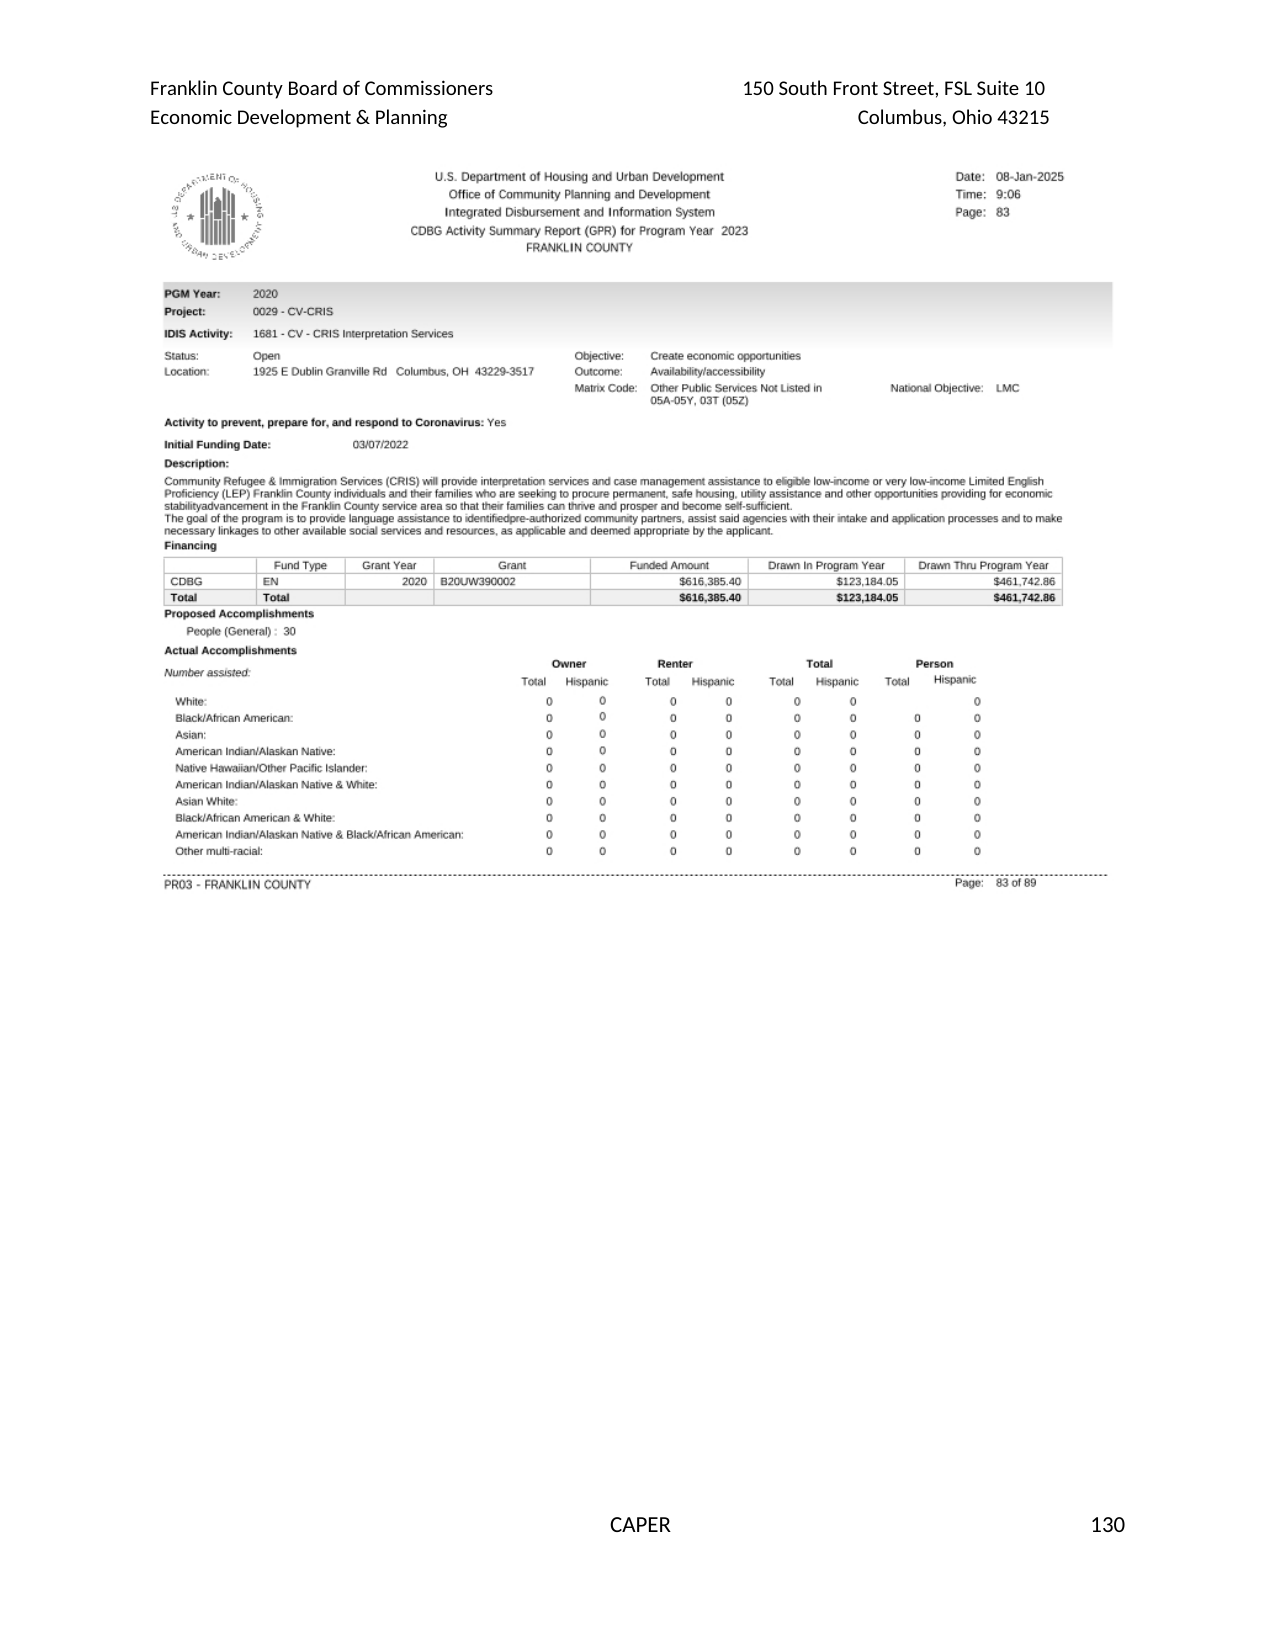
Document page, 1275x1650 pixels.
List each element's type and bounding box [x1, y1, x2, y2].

picture [150, 154, 1125, 908]
